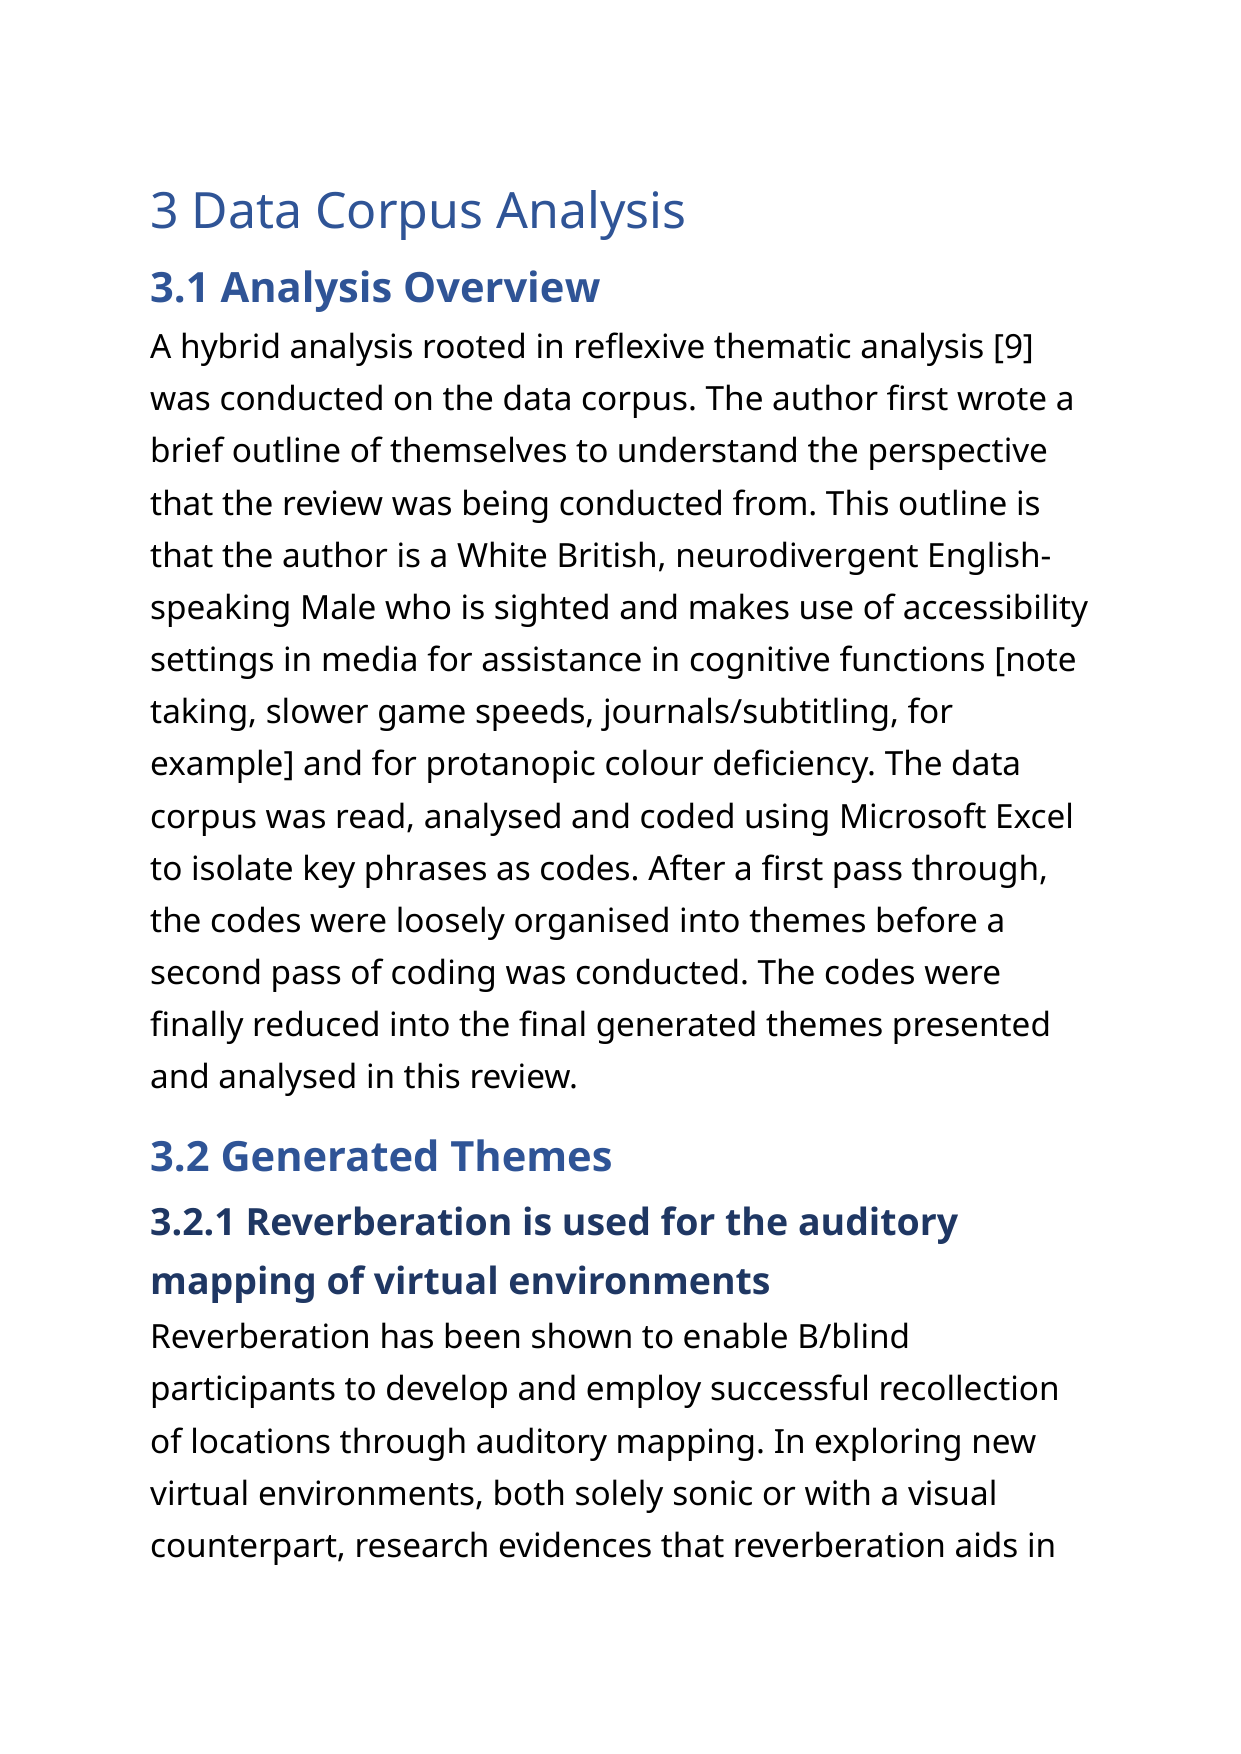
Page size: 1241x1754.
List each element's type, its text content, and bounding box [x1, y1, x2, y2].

subtitle 3.2 Generated Themes [150, 1126, 1090, 1183]
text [150, 1313, 1090, 1567]
text A hybrid analysis rooted in reflexive thematic analysis [9] was conducted on the data corpus. The author first wrote a brief outline of themselves to understand the perspective that the review was being conducted from. This outline is that the author is a White British, neurodivergent English-speaking Male who is sighted and makes use of accessibility settings in media for assistance in cognitive functions [note taking, slower game speeds, journals/subtitling, for example] and for protanopic colour deficiency. The data corpus was read, analysed and coded using Microsoft Excel to isolate key phrases as codes. After a first pass through, the codes were loosely organised into themes before a second pass of coding was conducted. The codes were finally reduced into the final generated themes presented and analysed in this review. [150, 323, 1090, 1099]
subtitle 3.1 Analysis Overview [150, 257, 1090, 314]
subtitle 3.2.1 Reverberation is used for the auditory mapping of virtual environments [150, 1196, 1090, 1305]
subtitle 3 Data Corpus Analysis [150, 175, 1090, 243]
